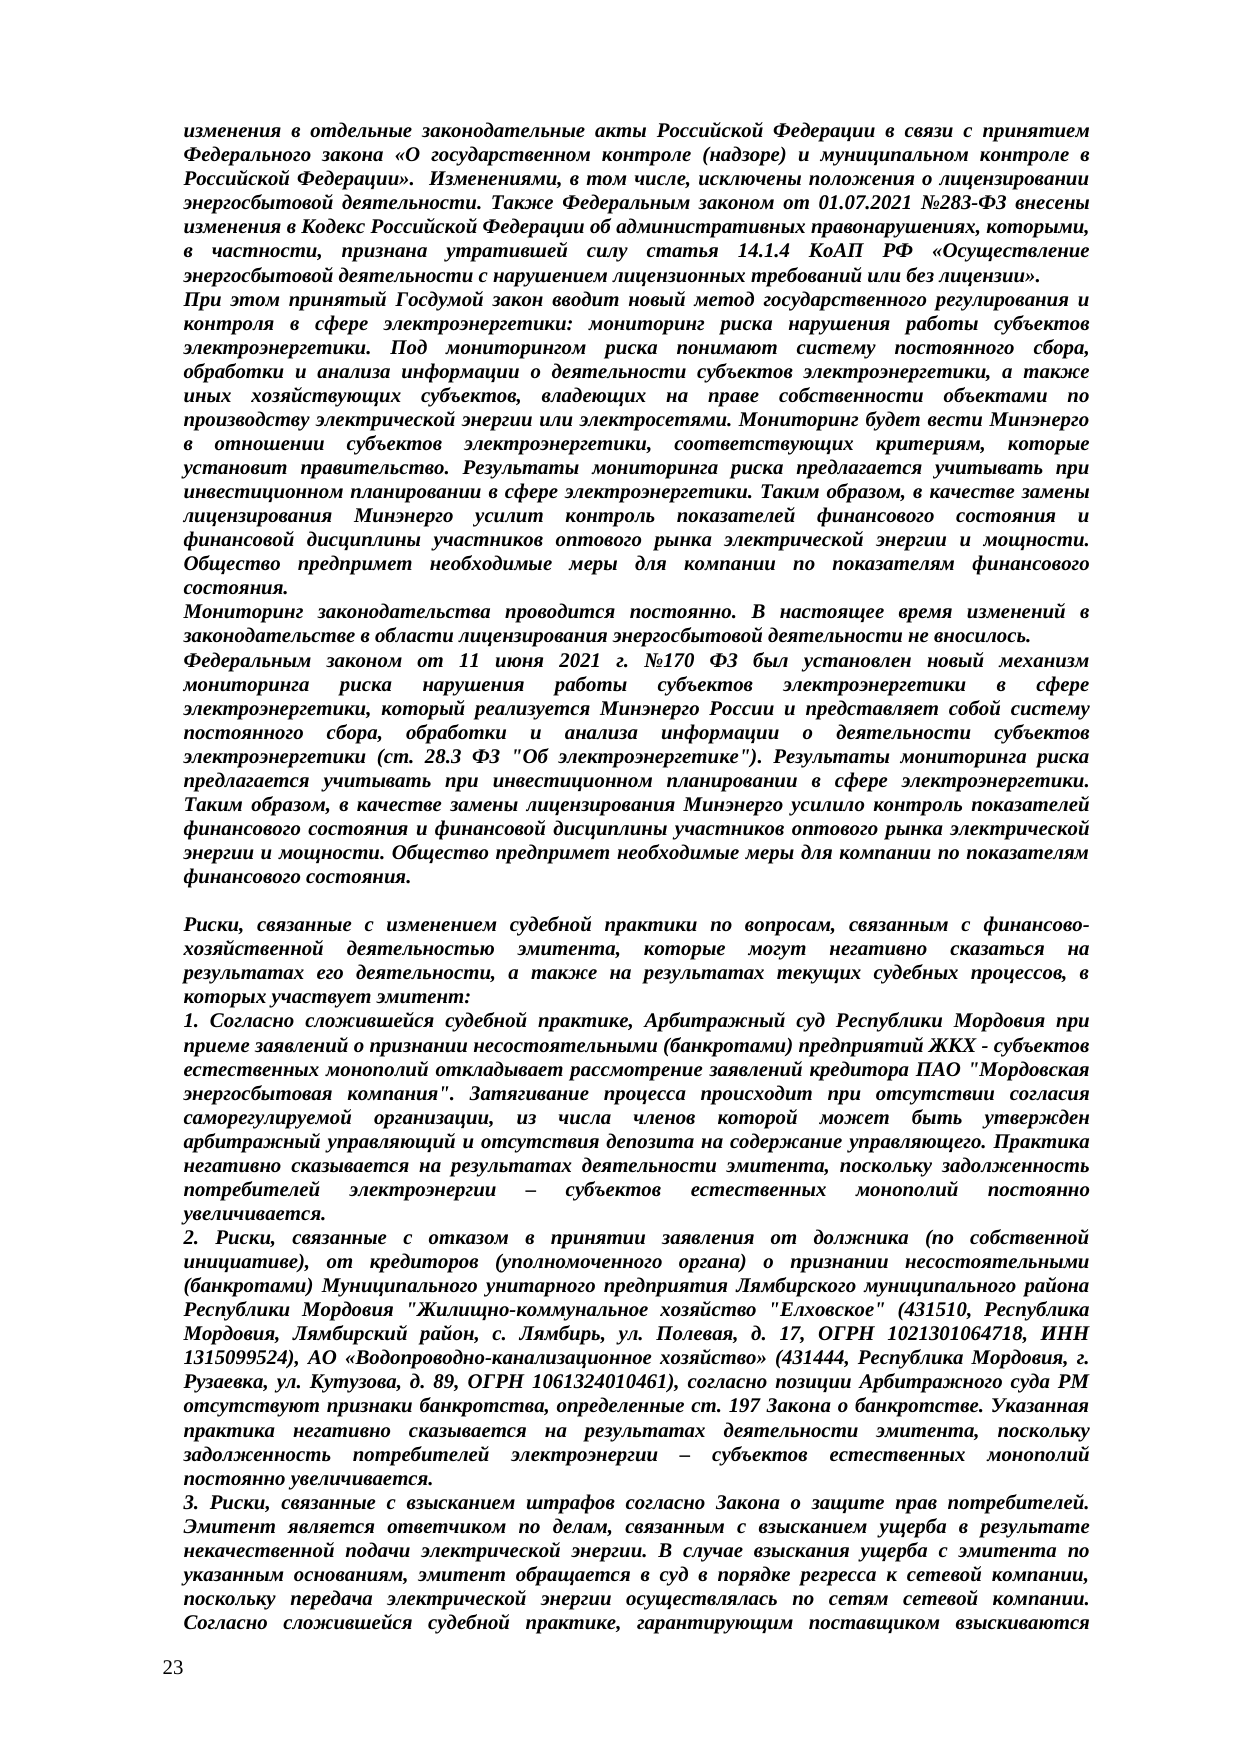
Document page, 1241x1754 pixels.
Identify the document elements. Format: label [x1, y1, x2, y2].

text [183, 118, 1092, 1634]
